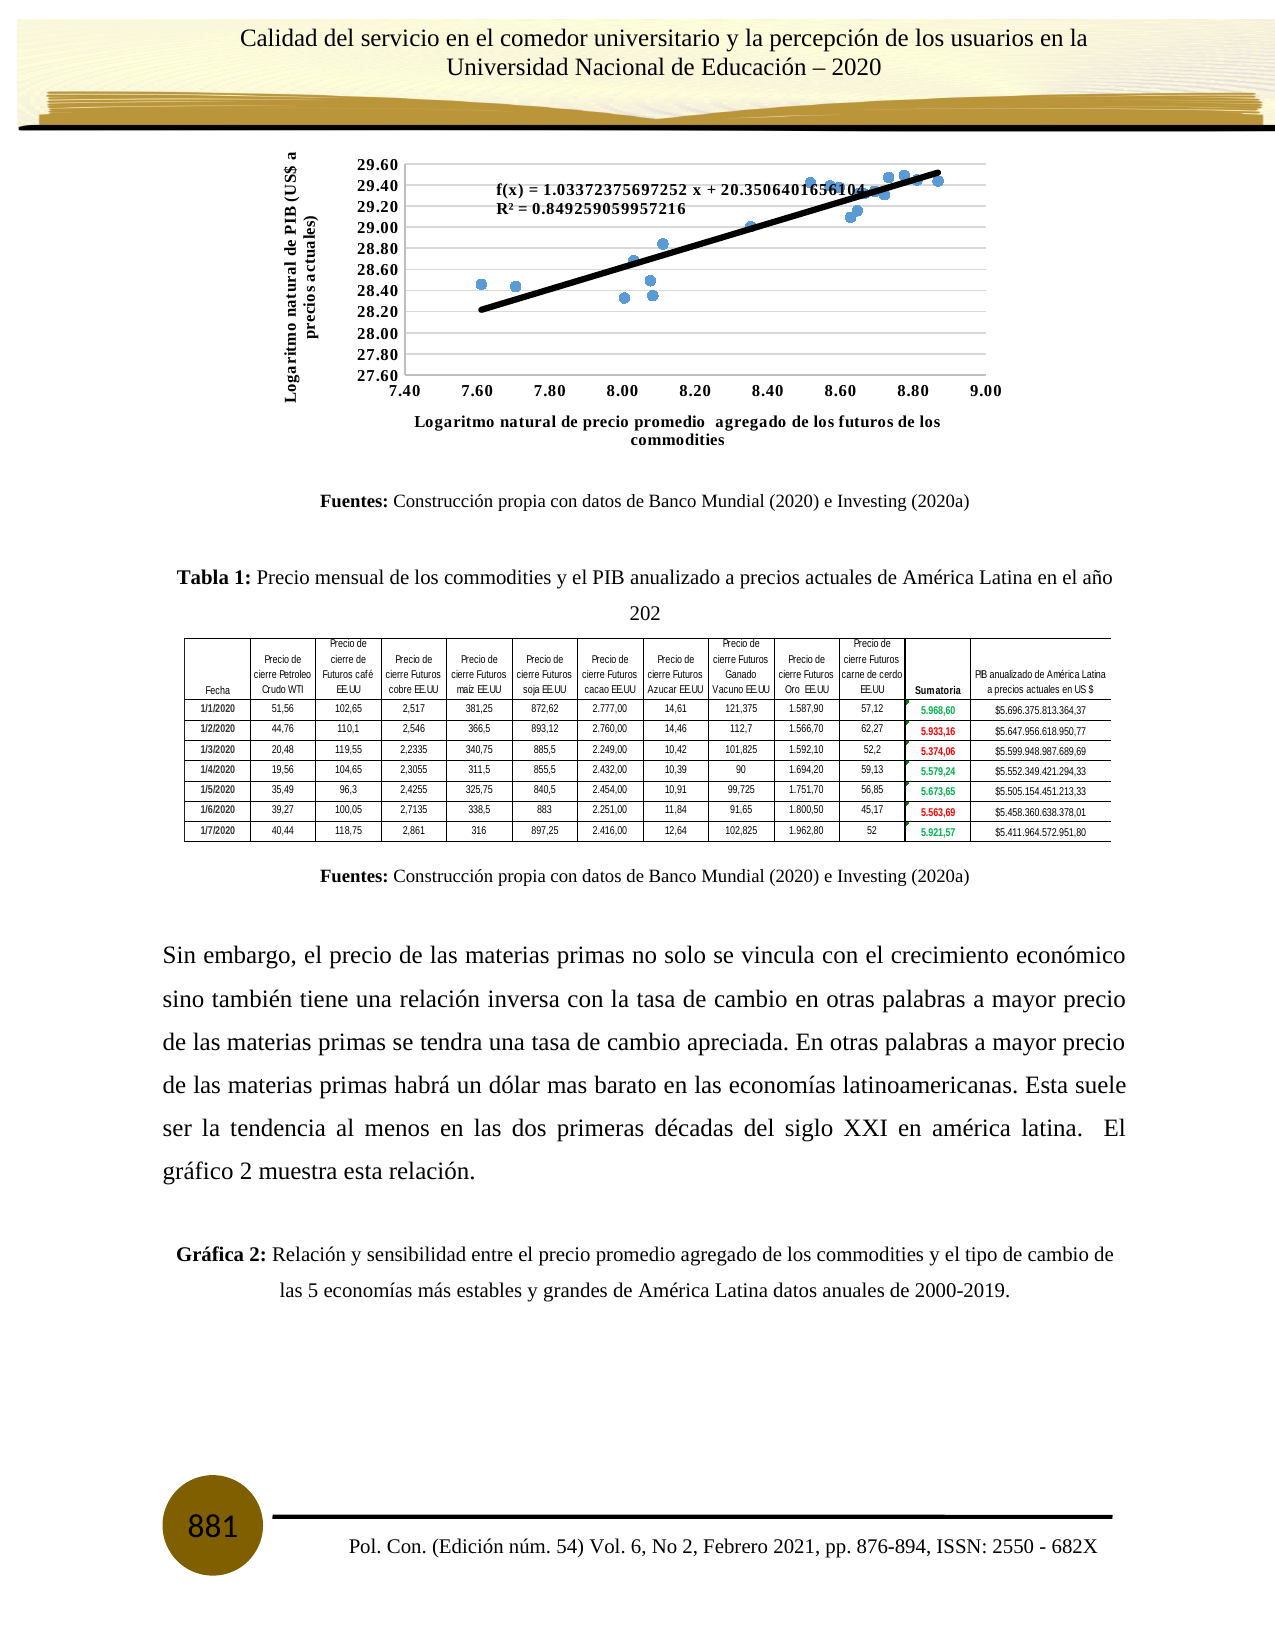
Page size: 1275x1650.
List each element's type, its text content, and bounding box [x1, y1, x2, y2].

text Tabla 1: Precio mensual de los commodities y el PIB anualizado a precios actuales de América Latina en el año 202 [162, 565, 1127, 625]
text Gráfica 2: Relación y sensibilidad entre el precio promedio agregado de los commodities y el tipo de cambio de las 5 economías más estables y grandes de América Latina datos anuales de 2000-2019. [162, 1242, 1127, 1302]
text Fuentes: Construcción propia con datos de Banco Mundial (2020) e Investing (2020a) [162, 637, 1127, 887]
text Fuentes: Construcción propia con datos de Banco Mundial (2020) e Investing (2020a) [162, 148, 1127, 511]
picture [17, 19, 1275, 132]
text Sin embargo, el precio de las materias primas no solo se vincula con el crecimiento económico sino también tiene una relación inversa con la tasa de cambio en otras palabras a mayor precio de las materias primas se tendra una tasa de cambio apreciada. En otras palabras a mayor precio de las materias primas habrá un dólar mas barato en las economías latinoamericanas. Esta suele ser la tendencia al menos en las dos primeras décadas del siglo XXI en américa latina. El gráfico 2 muestra esta relación. [162, 941, 1127, 1185]
